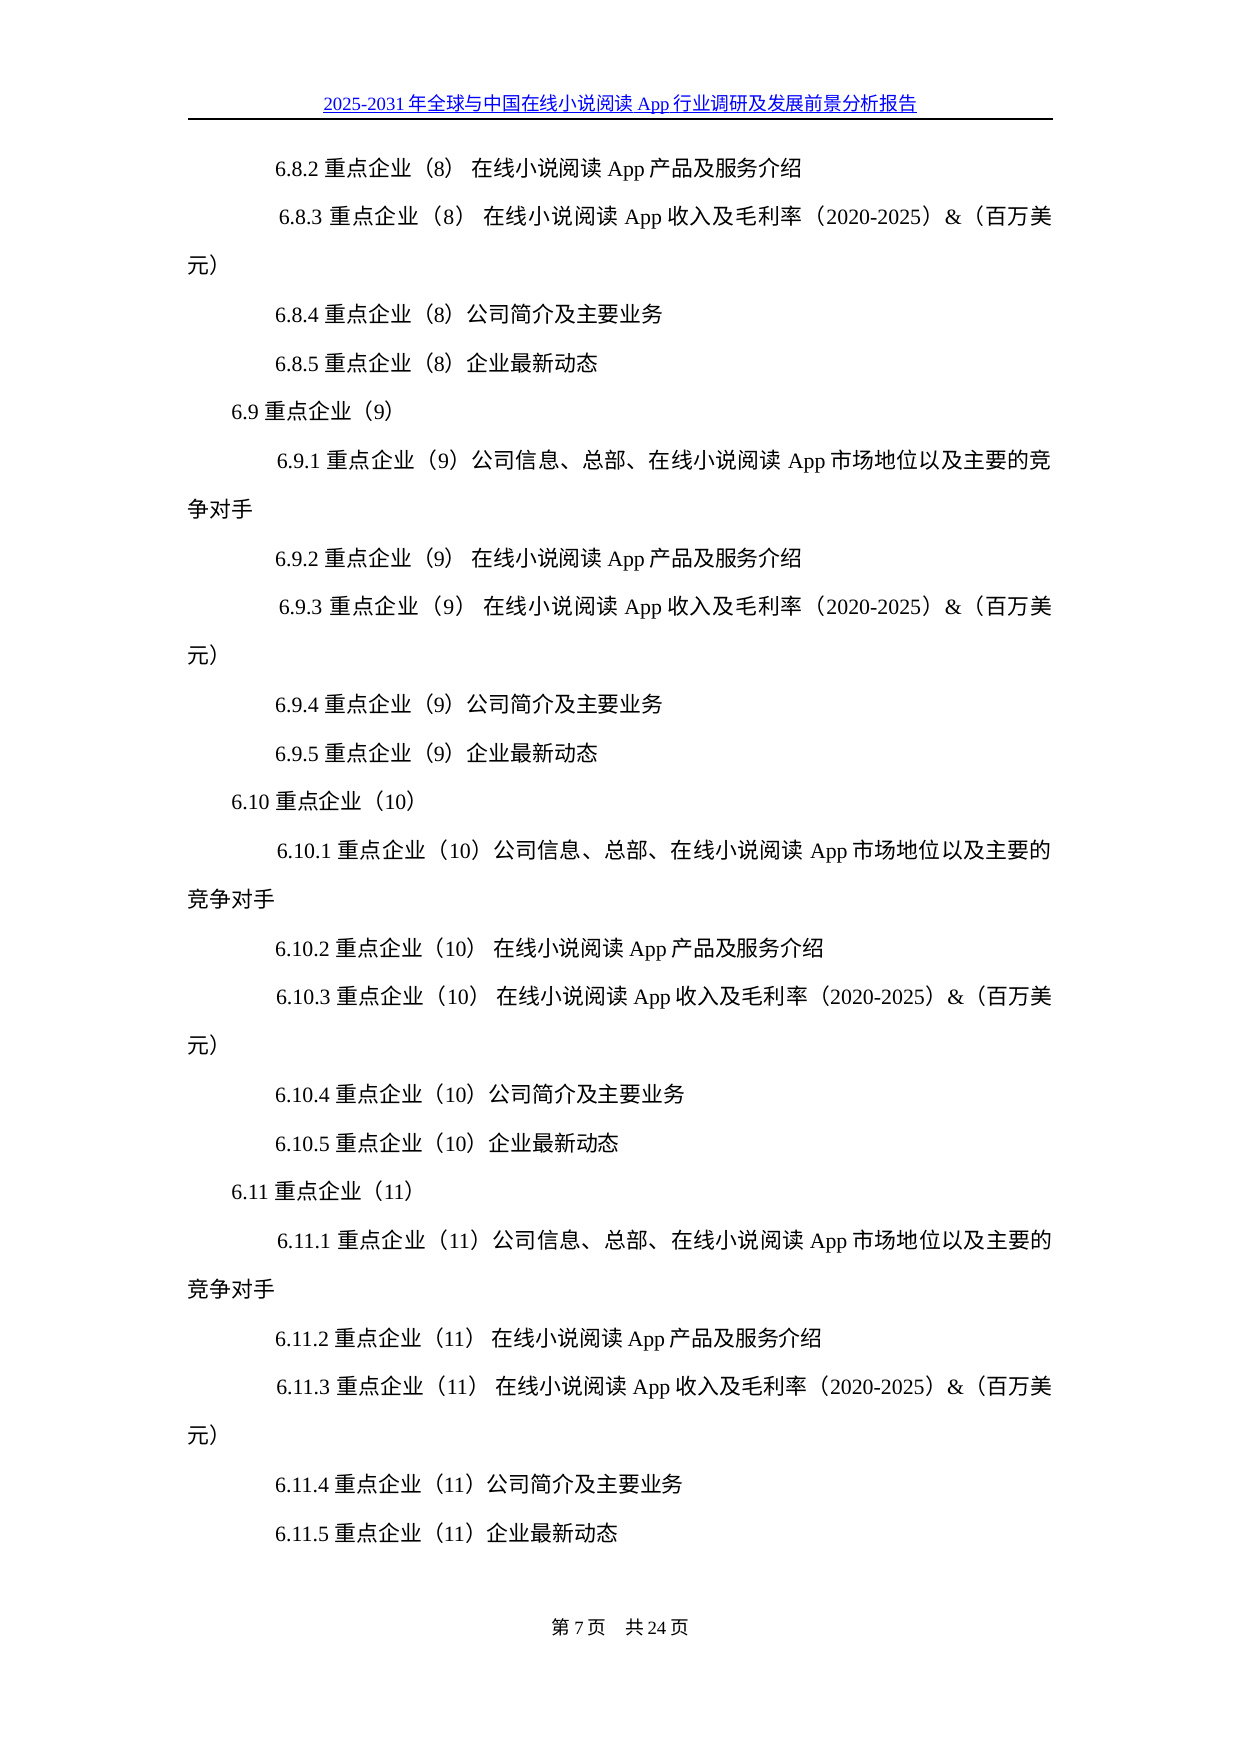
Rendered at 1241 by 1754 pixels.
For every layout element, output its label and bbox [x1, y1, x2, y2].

text [187, 150, 1053, 1548]
